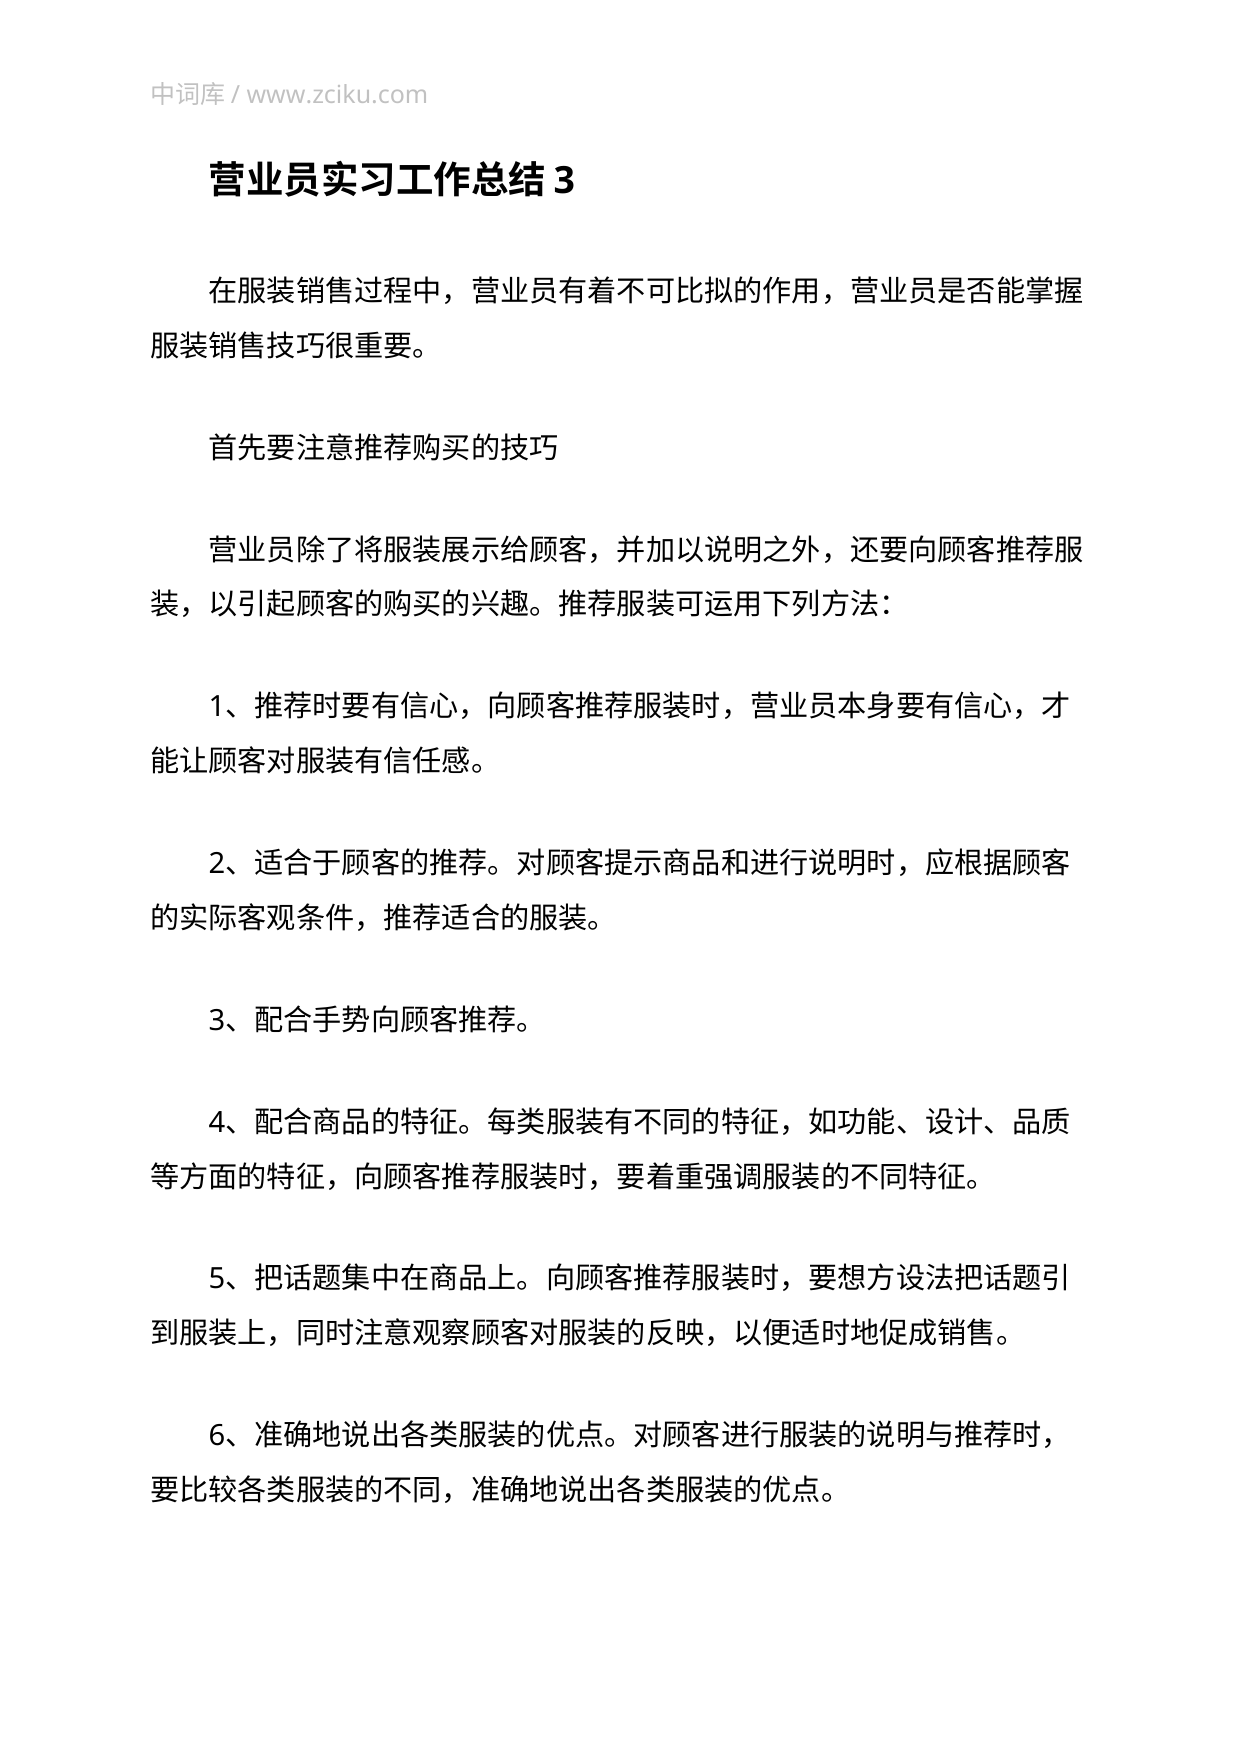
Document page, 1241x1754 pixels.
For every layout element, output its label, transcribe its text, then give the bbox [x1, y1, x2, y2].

text 在服装销售过程中，营业员有着不可比拟的作用，营业员是否能掌握服装销售技巧很重要。 [150, 268, 1090, 365]
text 1、推荐时要有信心，向顾客推荐服装时，营业员本身要有信心，才能让顾客对服装有信任感。 [150, 683, 1090, 780]
text 2、适合于顾客的推荐。对顾客提示商品和进行说明时，应根据顾客的实际客观条件，推荐适合的服装。 [150, 839, 1090, 937]
text 6、准确地说出各类服装的优点。对顾客进行服装的说明与推荐时，要比较各类服装的不同，准确地说出各类服装的优点。 [150, 1412, 1090, 1509]
text 营业员实习工作总结3 [150, 150, 1090, 204]
text 3、配合手势向顾客推荐。 [150, 996, 1090, 1039]
text 5、把话题集中在商品上。向顾客推荐服装时，要想方设法把话题引到服装上，同时注意观察顾客对服装的反映，以便适时地促成销售。 [150, 1255, 1090, 1352]
text 首先要注意推荐购买的技巧 [150, 424, 1090, 467]
text 4、配合商品的特征。每类服装有不同的特征，如功能、设计、品质等方面的特征，向顾客推荐服装时，要着重强调服装的不同特征。 [150, 1098, 1090, 1196]
text 营业员除了将服装展示给顾客，并加以说明之外，还要向顾客推荐服装，以引起顾客的购买的兴趣。推荐服装可运用下列方法： [150, 526, 1090, 623]
